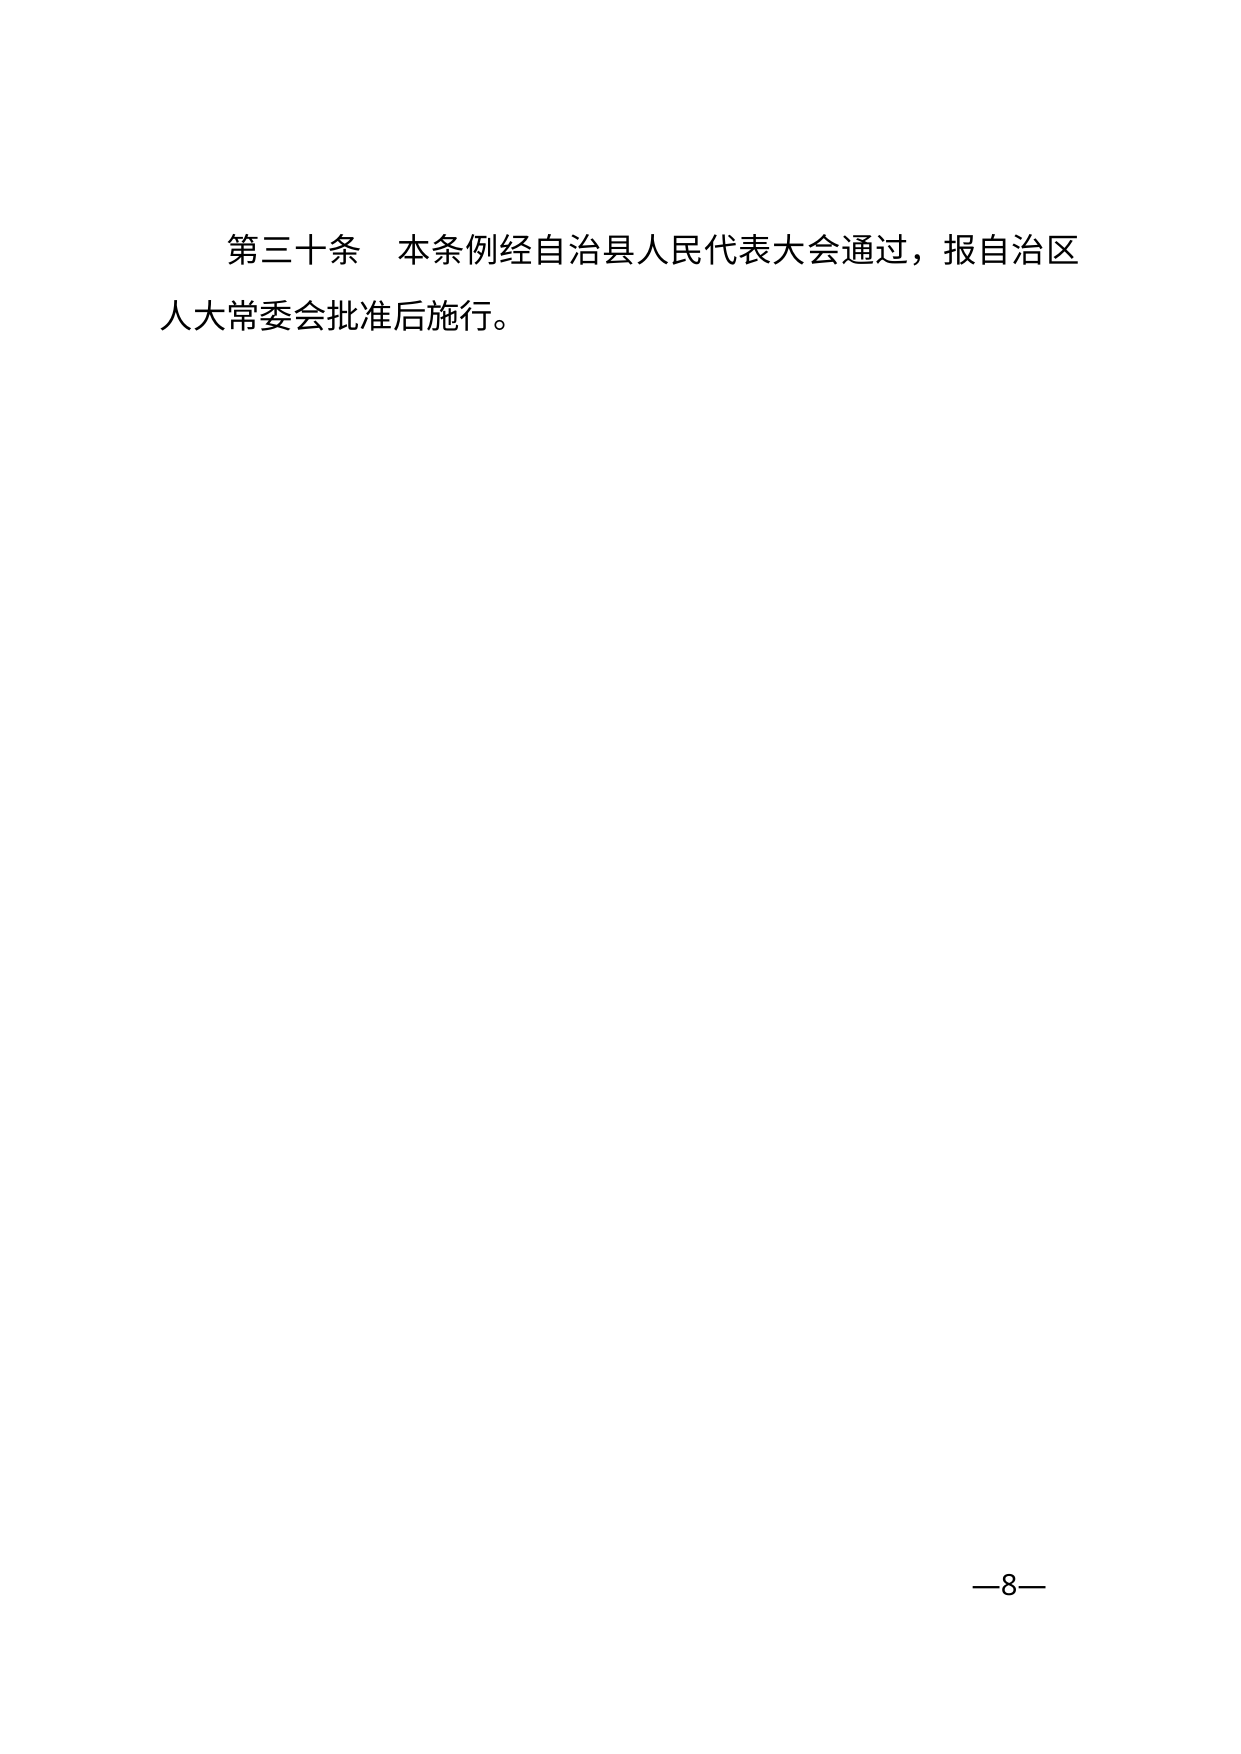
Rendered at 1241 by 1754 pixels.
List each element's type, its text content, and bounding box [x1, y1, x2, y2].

text 第三十条 本条例经自治县人民代表大会通过，报自治区人大常委会批准后施行。 [159, 214, 1081, 347]
